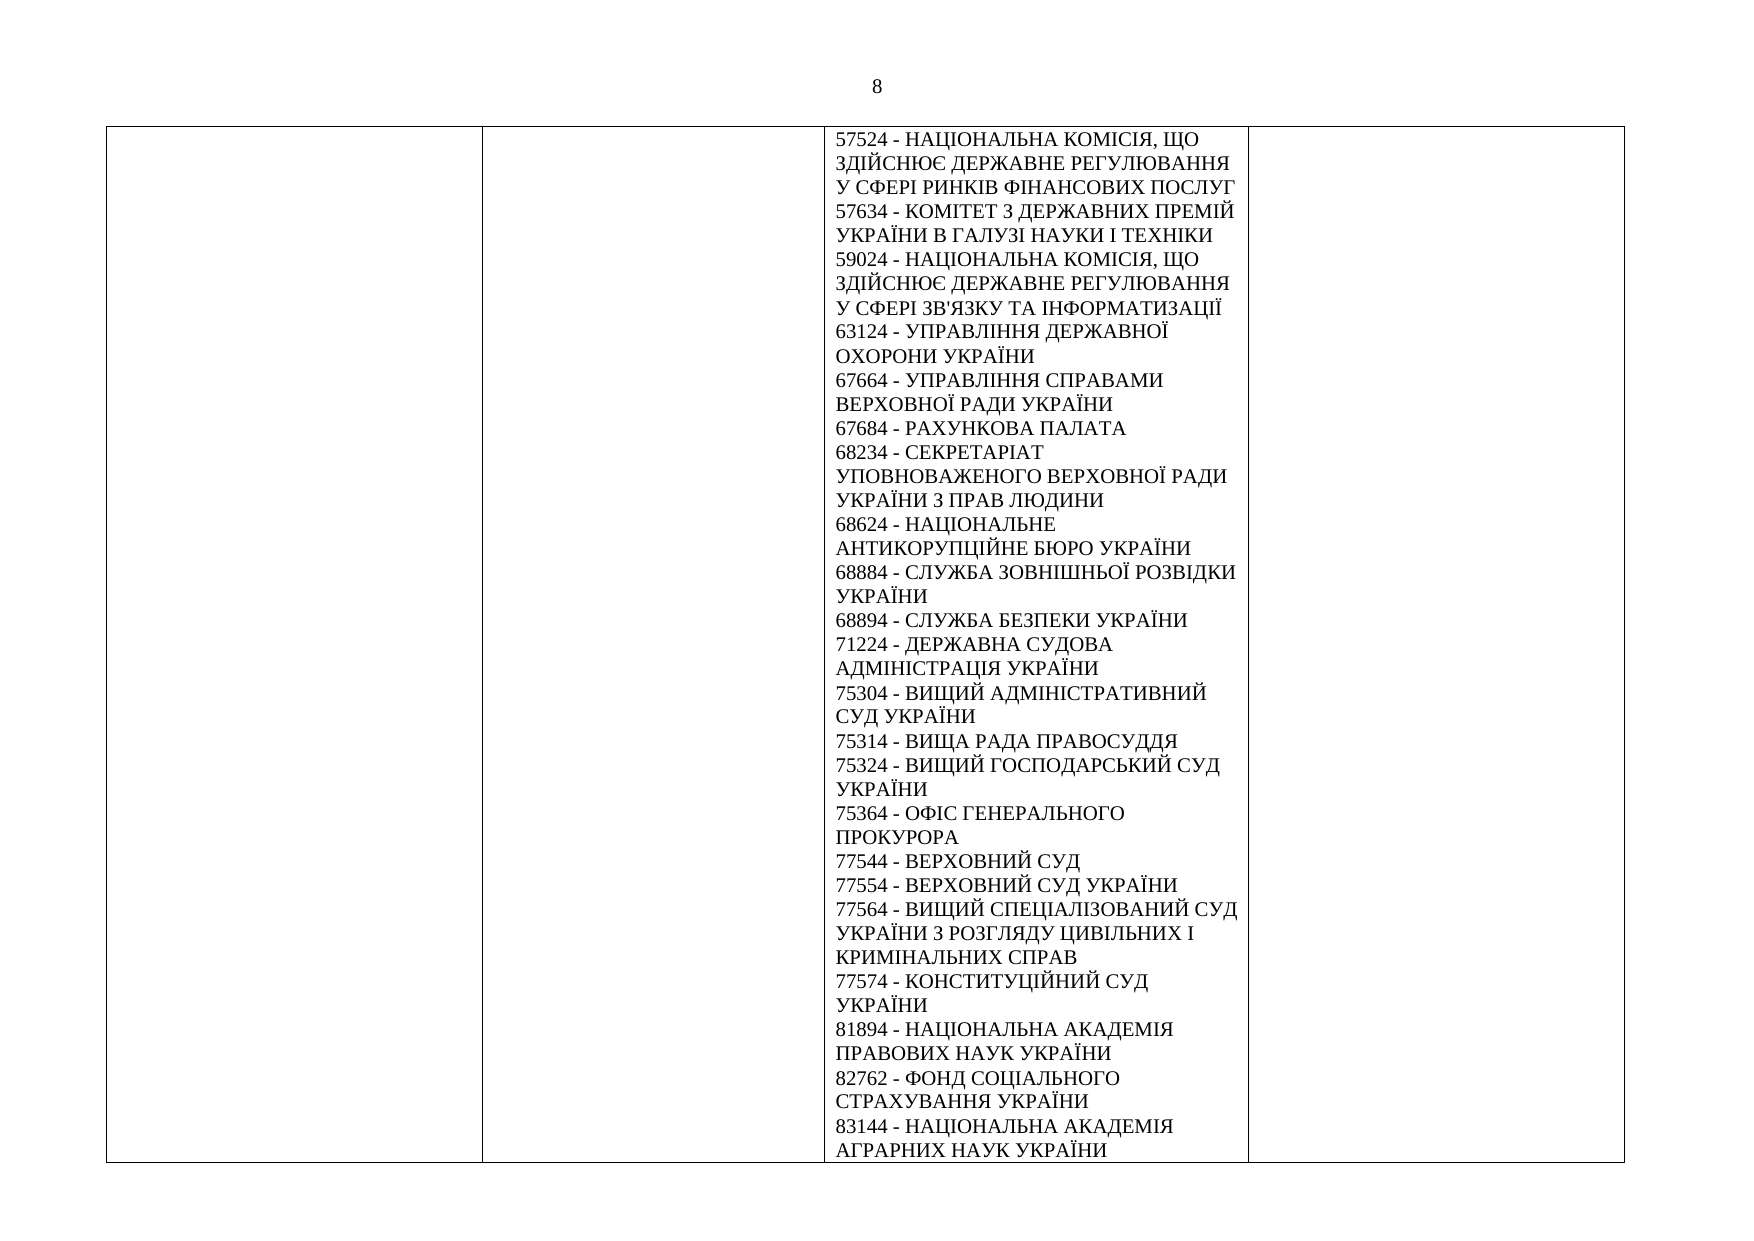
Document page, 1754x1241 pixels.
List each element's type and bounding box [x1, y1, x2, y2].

table_cell [1249, 127, 1624, 1162]
table_cell [483, 127, 824, 1162]
table_cell [825, 127, 1248, 1162]
